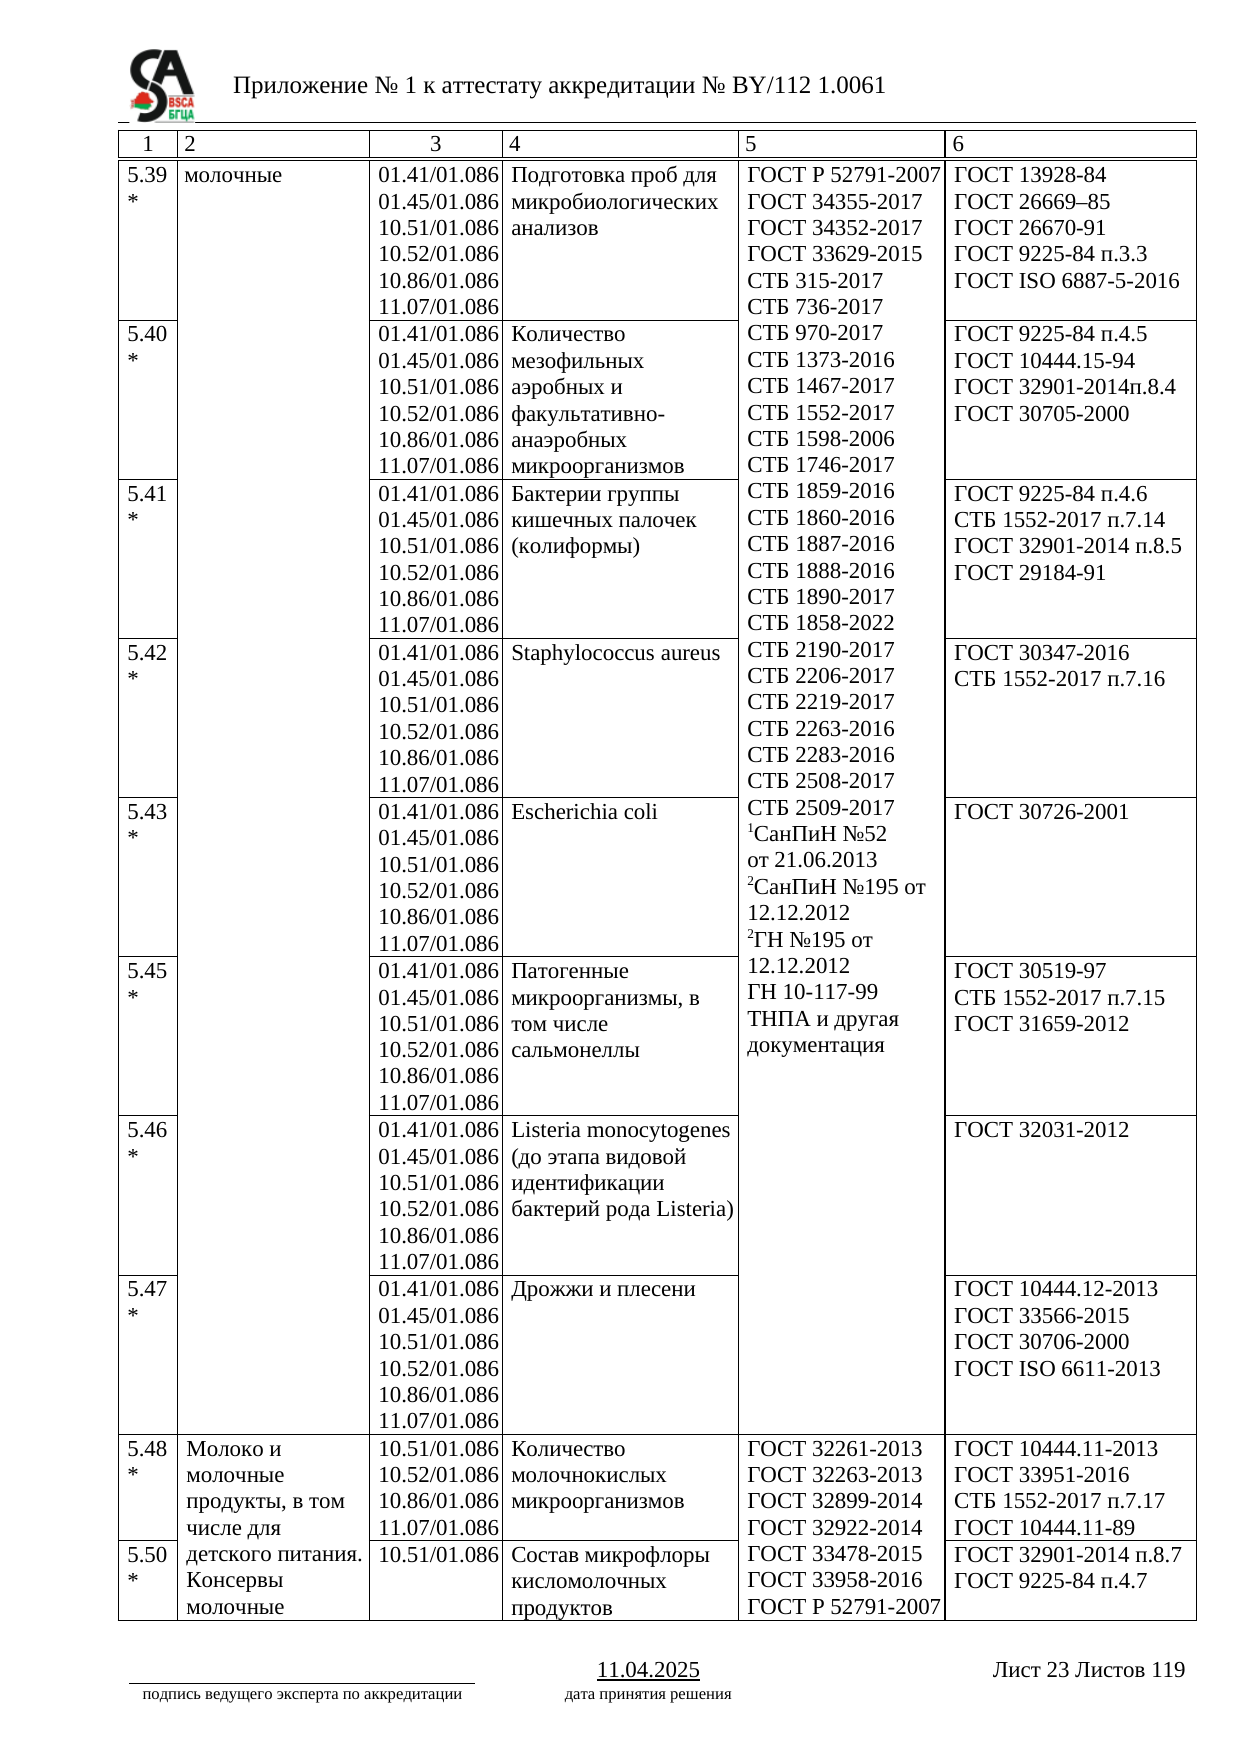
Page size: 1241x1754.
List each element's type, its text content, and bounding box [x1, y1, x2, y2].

table_cell Listeria monocytogenes (до этапа видовой идентификации бактерий рода Listeria) [503, 1116, 738, 1274]
table_cell 10.51/01.086 [370, 1541, 502, 1620]
table_cell ГОСТ 30347-2016 СТБ 1552-2017 п.7.16 [946, 639, 1196, 797]
table_cell Состав микрофлоры кисломолочных продуктов [503, 1541, 738, 1620]
table_cell ГОСТ 10444.12-2013 ГОСТ 33566-2015 ГОСТ 30706-2000 ГОСТ ISO 6611-2013 [946, 1276, 1196, 1434]
table_cell 5.47* [119, 1276, 177, 1434]
table_cell 5.42* [119, 639, 177, 797]
table_cell Подготовка проб для микробиологических анализов [503, 161, 738, 319]
table_cell ГОСТ 13928-84 ГОСТ 26669–85 ГОСТ 26670-91 ГОСТ 9225-84 п.3.3 ГОСТ ISO 6887-5-2016 [946, 161, 1196, 319]
table_cell 01.41/01.086 01.45/01.086 10.51/01.086 10.52/01.086 10.86/01.086 11.07/01.086 [370, 480, 502, 638]
table_cell ГОСТ 30519-97 СТБ 1552-2017 п.7.15 ГОСТ 31659-2012 [946, 957, 1196, 1115]
table_cell ГОСТ 30726-2001 [946, 798, 1196, 956]
table_cell 10.51/01.086 10.52/01.086 10.86/01.086 11.07/01.086 [370, 1435, 502, 1540]
table_cell ГОСТ 32901-2014 п.8.7 ГОСТ 9225-84 п.4.7 [946, 1541, 1196, 1620]
table_cell ГОСТ 10444.11-2013 ГОСТ 33951-2016 СТБ 1552-2017 п.7.17 ГОСТ 10444.11-89 [946, 1435, 1196, 1540]
table_cell 01.41/01.086 01.45/01.086 10.51/01.086 10.52/01.086 10.86/01.086 11.07/01.086 [370, 1276, 502, 1434]
table_cell 5.48* [119, 1435, 177, 1540]
table_cell 01.41/01.086 01.45/01.086 10.51/01.086 10.52/01.086 10.86/01.086 11.07/01.086 [370, 321, 502, 479]
table_cell 01.41/01.086 01.45/01.086 10.51/01.086 10.52/01.086 10.86/01.086 11.07/01.086 [370, 957, 502, 1115]
table_cell 5.40* [119, 321, 177, 479]
table_cell 5.41* [119, 480, 177, 638]
table_cell ГОСТ 32261-2013 ГОСТ 32263-2013 ГОСТ 32899-2014 ГОСТ 32922-2014 ГОСТ 33478-2015 ГОСТ 33958-2016 ГОСТ Р 52791-2007 ГОСТ 34355-2017 ГОСТ 34352-2017 ГОСТ 33629-2015 СТБ 315-2017 СТБ 736-2017 СТБ 970-2017 СТБ 1373-2016 СТБ 1467-2017 СТБ 1552-2017 СТБ 1598-2006 СТБ 1746-2017 СТБ 1859-2016 СТБ 1860-2016 СТБ 1887-2016 СТБ 1888-2016 СТБ 1890-2017 СТБ 1858-2022 СТБ 2190-2017 СТБ 2206-2017 СТБ 2219-2017 СТБ 2263-2016 СТБ 2283-2016 СТБ 2508-2017 СТБ 2509-2017 1СанПиН №52 от 21.06.2013 2СанПиН №195 от 12.12.2012 2ГН №195 от 12.12.2012 ГН 10-117-99 ТНПА и другая документация [739, 1435, 944, 1620]
table_cell 5.43* [119, 798, 177, 956]
table_cell Молоко и молочные продукты, в том числе для детского питания. Консервы молочные [178, 1435, 369, 1620]
table_cell 01.41/01.086 01.45/01.086 10.51/01.086 10.52/01.086 10.86/01.086 11.07/01.086 [370, 1116, 502, 1274]
table_cell Количество молочнокислых микроорганизмов [503, 1435, 738, 1540]
table_cell Staphylococcus aureus [503, 639, 738, 797]
table_cell 01.41/01.086 01.45/01.086 10.51/01.086 10.52/01.086 10.86/01.086 11.07/01.086 [370, 639, 502, 797]
table_cell Количество мезофильных аэробных и факультативно-анаэробных микроорганизмов [503, 321, 738, 479]
table_cell ГОСТ 9225-84 п.4.5 ГОСТ 10444.15-94 ГОСТ 32901-2014п.8.4 ГОСТ 30705-2000 [946, 321, 1196, 479]
table_cell 5.45* [119, 957, 177, 1115]
table_cell Бактерии группы кишечных палочек (колиформы) [503, 480, 738, 638]
table_cell 5.50* [119, 1541, 177, 1620]
table_cell 5.46* [119, 1116, 177, 1274]
table_cell ГОСТ 9225-84 п.4.6 СТБ 1552-2017 п.7.14 ГОСТ 32901-2014 п.8.5 ГОСТ 29184-91 [946, 480, 1196, 638]
table_cell ГОСТ 32031-2012 [946, 1116, 1196, 1274]
table_cell 01.41/01.086 01.45/01.086 10.51/01.086 10.52/01.086 10.86/01.086 11.07/01.086 [370, 798, 502, 956]
picture [129, 47, 195, 123]
table_cell Патогенные микроорганизмы, в том числе сальмонеллы [503, 957, 738, 1115]
table_cell 01.41/01.086 01.45/01.086 10.51/01.086 10.52/01.086 10.86/01.086 11.07/01.086 [370, 161, 502, 319]
table_cell 5.39* [119, 161, 177, 319]
table_cell Escherichia coli [503, 798, 738, 956]
table_cell Дрожжи и плесени [503, 1276, 738, 1434]
